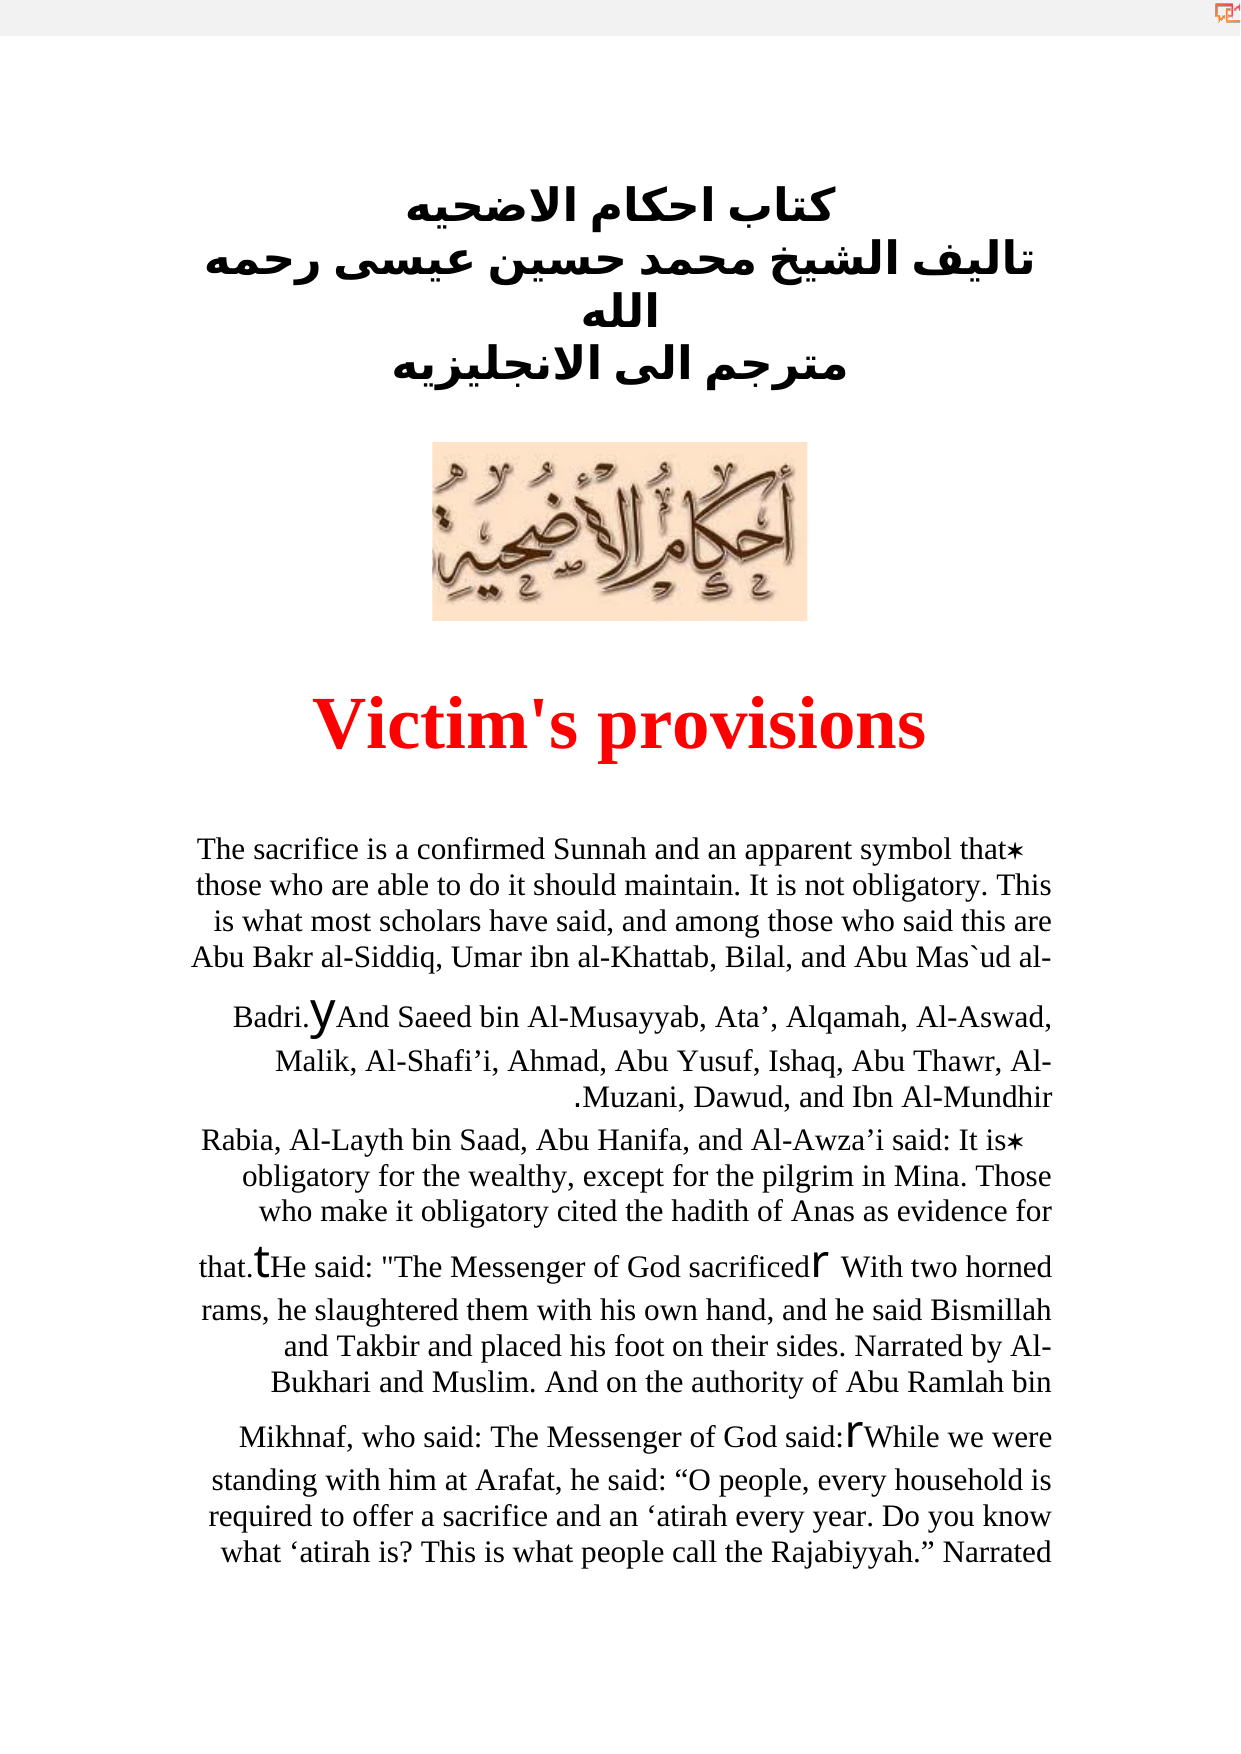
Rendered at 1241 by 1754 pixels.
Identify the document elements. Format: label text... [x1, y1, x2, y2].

picture [432, 442, 808, 621]
text مترجم الى الانجليزيه [187, 337, 1053, 389]
text تاليف الشيخ محمد حسين عيسى رحمه الله [187, 231, 1053, 337]
text كتاب احكام الاضحيه [187, 179, 1053, 231]
text Victim's provisions [187, 678, 1053, 764]
text *The sacrifice is a confirmed Sunnah and an apparent symbol that those who are able to do it should maintain. It is not obligatory. This is what most scholars have said, and among those who said this are Abu Bakr al-Siddiq, Umar ibn al-Khattab, Bilal, and Abu Mas`ud al-Badri.yAnd Saeed bin Al-Musayyab, Ata’, Alqamah, Al-Aswad, Malik, Al-Shafi’i, Ahmad, Abu Yusuf, Ishaq, Abu Thawr, Al-Muzani, Dawud, and Ibn Al-Mundhir. [187, 830, 1053, 1114]
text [187, 1121, 1053, 1569]
picture [1203, 0, 1241, 30]
